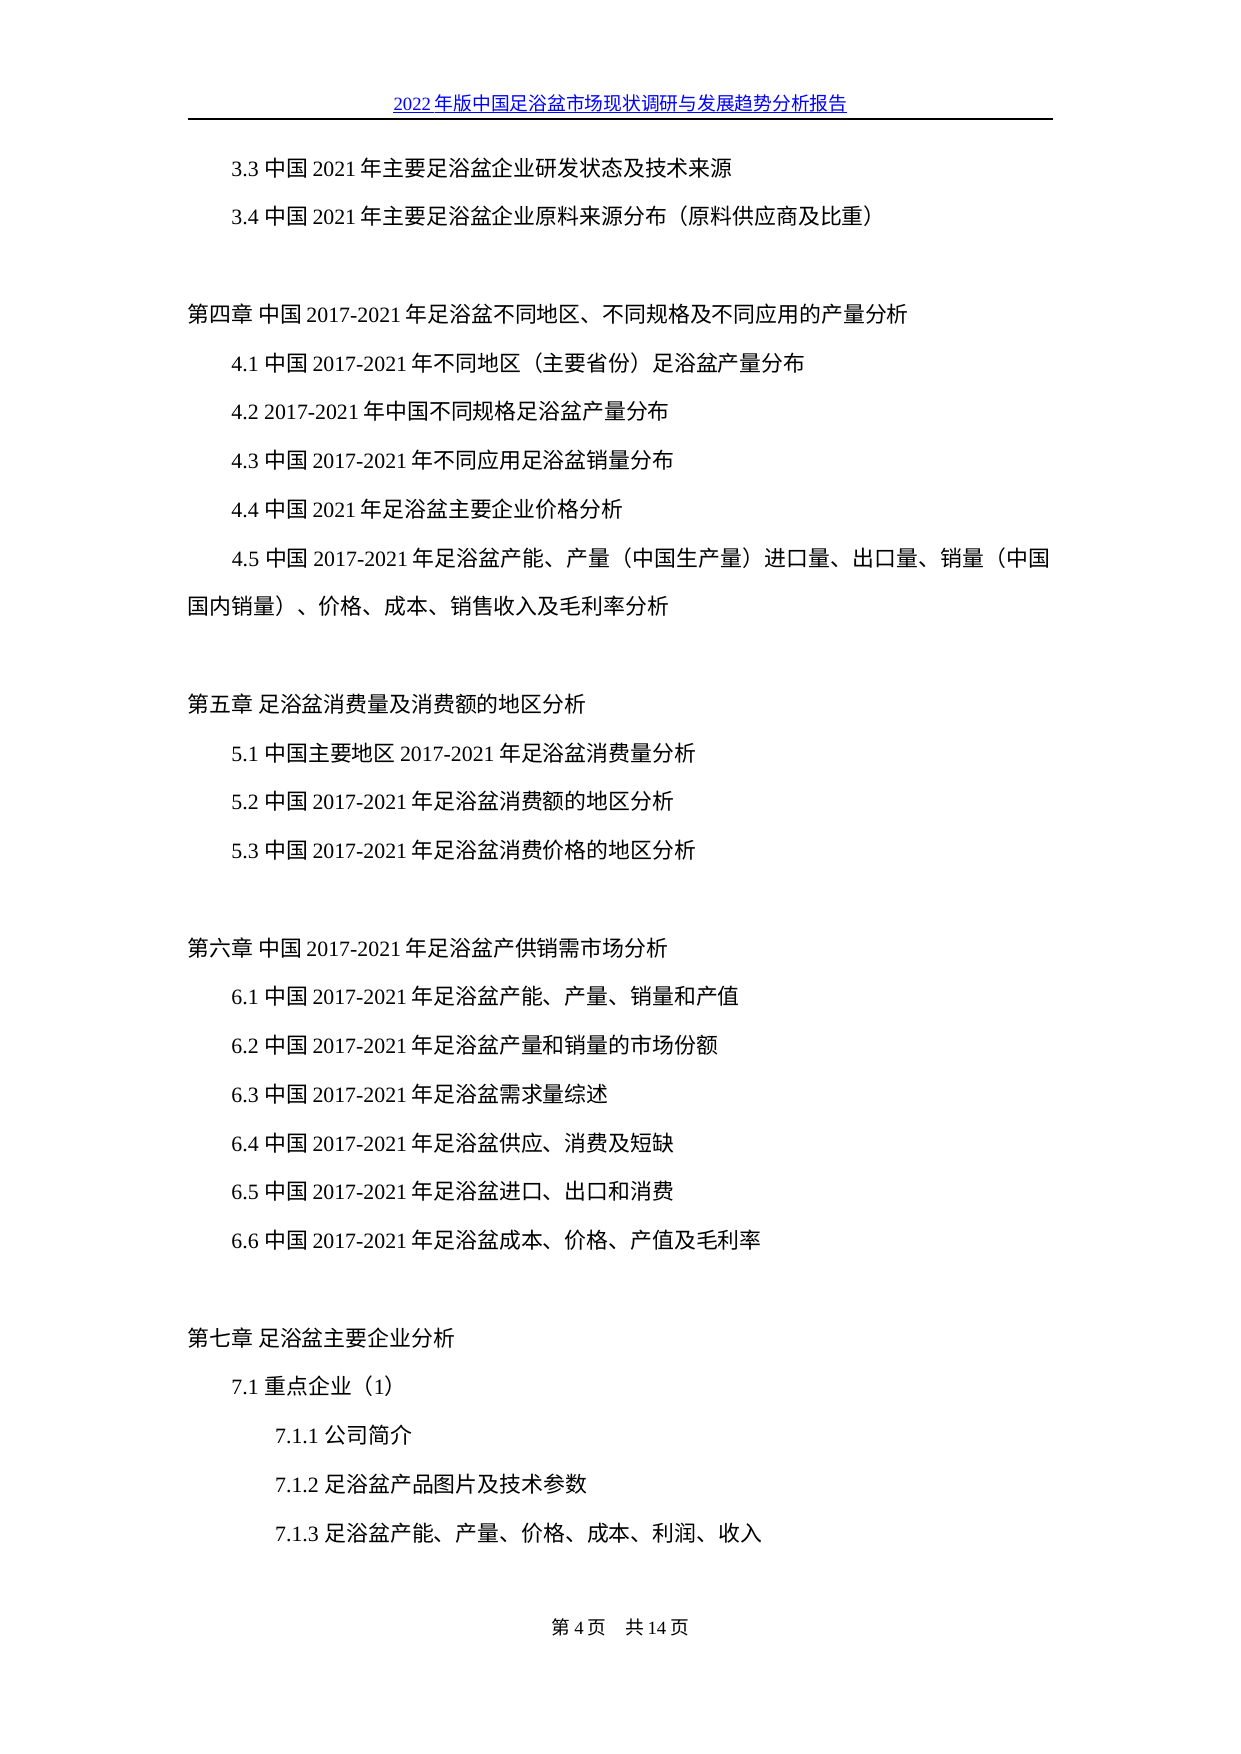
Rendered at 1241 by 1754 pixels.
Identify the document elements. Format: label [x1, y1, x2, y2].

text [187, 150, 1053, 1548]
